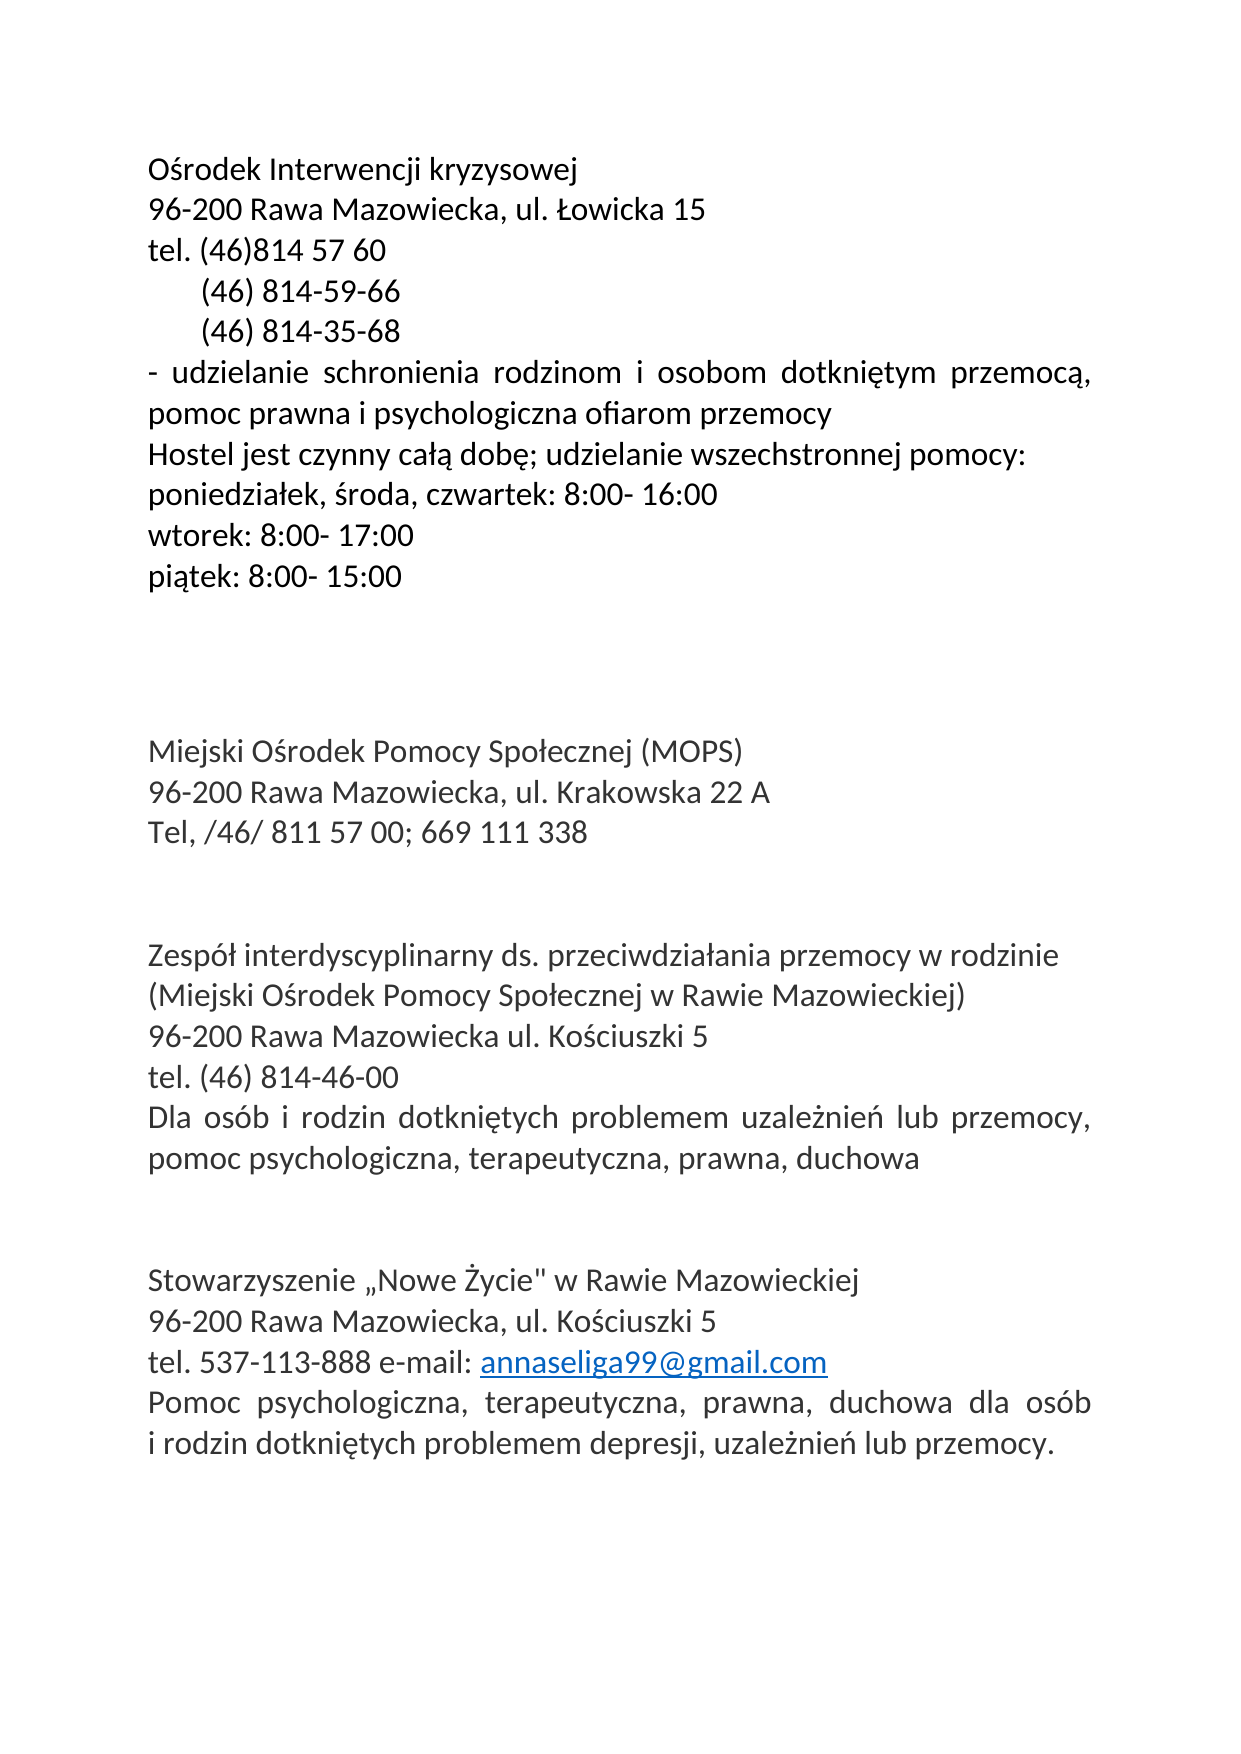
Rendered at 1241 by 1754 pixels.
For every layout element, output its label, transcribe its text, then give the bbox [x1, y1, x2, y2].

text Pomoc psychologiczna, terapeutyczna, prawna, duchowa dla osób i rodzin dotkniętych problemem depresji, uzależnień lub przemocy. [148, 1382, 1093, 1463]
text Tel, /46/ 811 57 00; 669 111 338 [148, 811, 1093, 852]
text Ośrodek Interwencji kryzysowej [148, 148, 1093, 188]
text 96-200 Rawa Mazowiecka, ul. Krakowska 22 A [148, 771, 1093, 811]
text 96-200 Rawa Mazowiecka, ul. Kościuszki 5 [148, 1300, 1093, 1341]
text - udzielanie schronienia rodzinom i osobom dotkniętym przemocą, pomoc prawna i psychologiczna ofiarom przemocy [148, 351, 1093, 433]
text Hostel jest czynny całą dobę; udzielanie wszechstronnej pomocy: poniedziałek, środa, czwartek: 8:00- 16:00 [148, 433, 1093, 514]
text 96-200 Rawa Mazowiecka ul. Kościuszki 5 [148, 1015, 1093, 1056]
text tel. (46)814 57 60 [148, 229, 1093, 270]
text tel. (46) 814-46-00 [148, 1056, 1093, 1096]
text Dla osób i rodzin dotkniętych problemem uzależnień lub przemocy, pomoc psychologiczna, terapeutyczna, prawna, duchowa [148, 1096, 1093, 1178]
text Miejski Ośrodek Pomocy Społecznej (MOPS) [148, 730, 1093, 771]
text tel. 537-113-888 e-mail: annaseliga99@gmail.com [148, 1341, 1093, 1382]
text Stowarzyszenie „Nowe Życie" w Rawie Mazowieckiej [148, 1259, 1093, 1300]
text (46) 814-59-66 [148, 270, 1093, 311]
text wtorek: 8:00- 17:00 [148, 514, 1093, 555]
text 96-200 Rawa Mazowiecka, ul. Łowicka 15 [148, 188, 1093, 229]
text (46) 814-35-68 [148, 311, 1093, 351]
text piątek: 8:00- 15:00 [148, 555, 1093, 596]
text Zespół interdyscyplinarny ds. przeciwdziałania przemocy w rodzinie (Miejski Ośrodek Pomocy Społecznej w Rawie Mazowieckiej) [148, 933, 1093, 1015]
